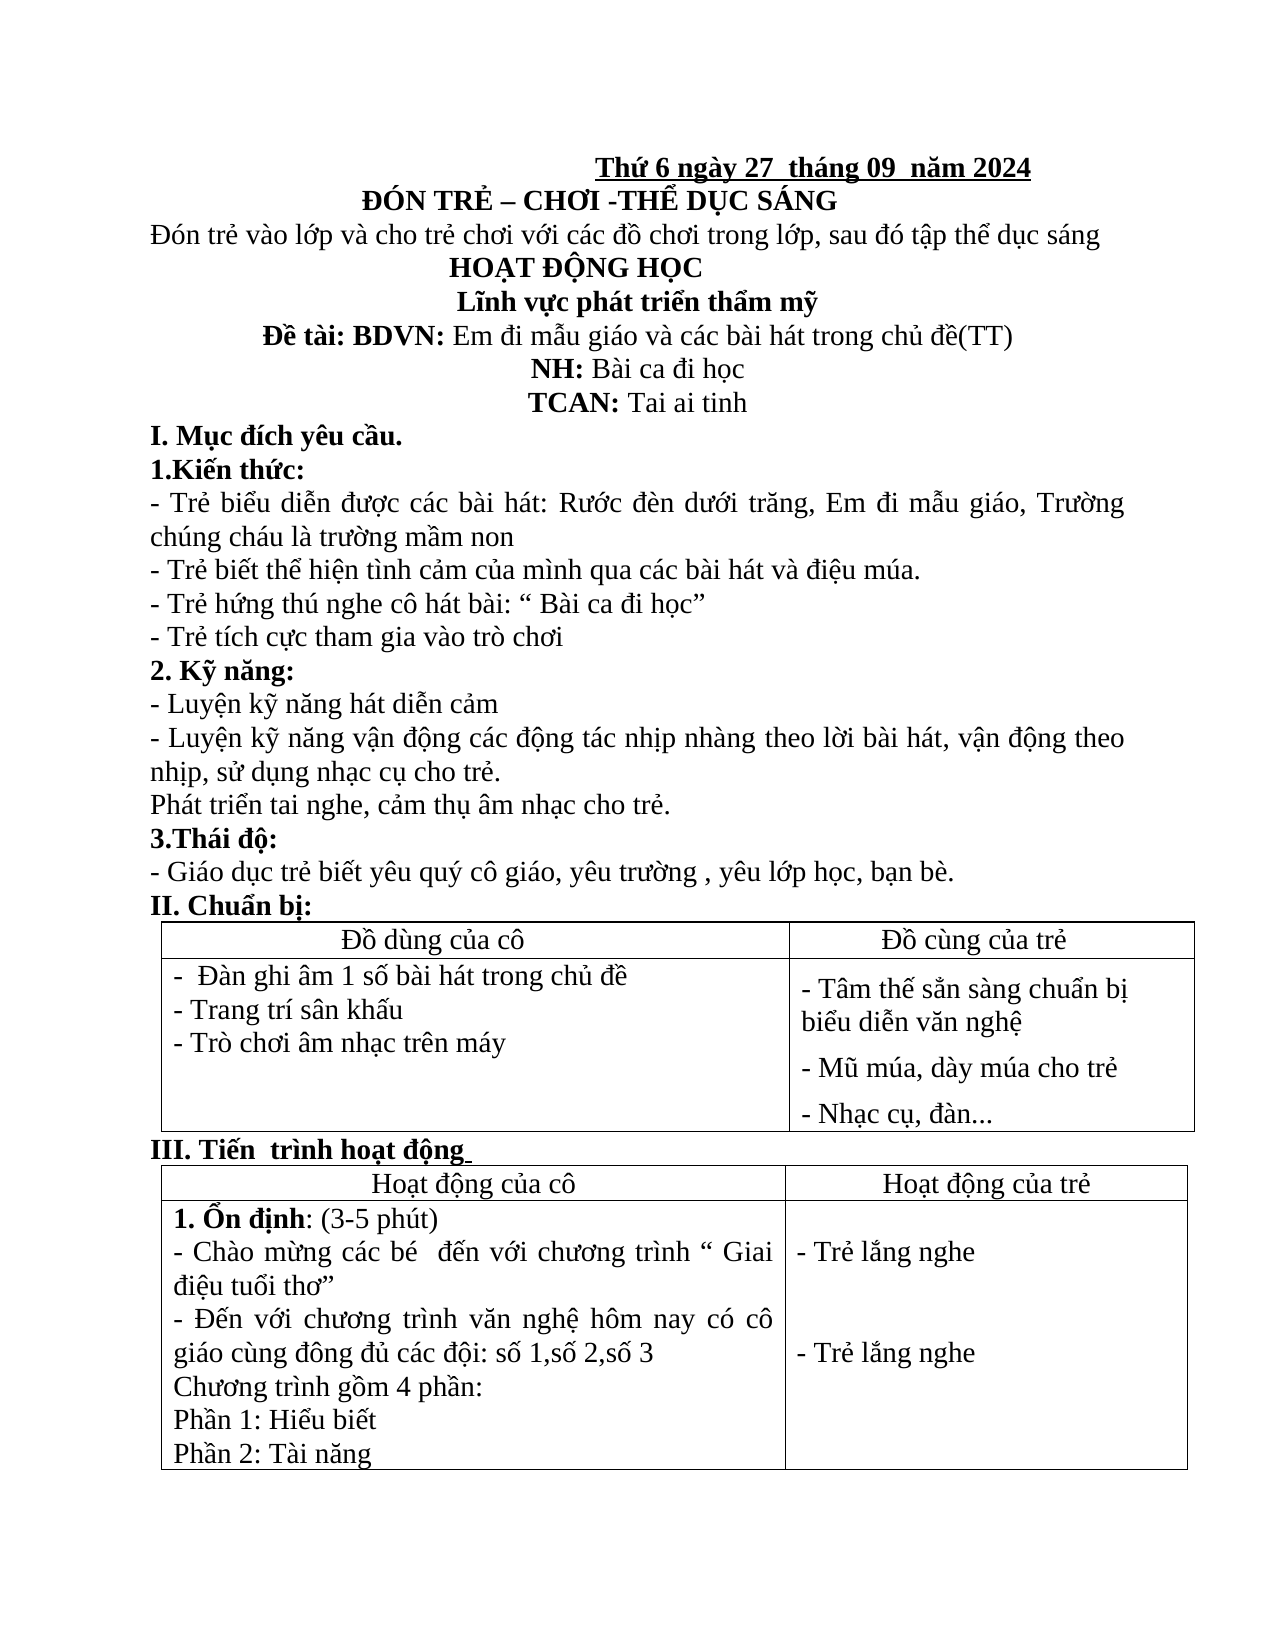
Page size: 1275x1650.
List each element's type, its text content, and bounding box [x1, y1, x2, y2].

text I. Mục đích yêu cầu. [150, 418, 1125, 452]
text HOẠT ĐỘNG HỌC [150, 251, 1125, 284]
table_header Hoạt động của cô [162, 1166, 785, 1200]
text - Trẻ tích cực tham gia vào trò chơi [150, 619, 1125, 653]
text NH: Bài ca đi học [150, 351, 1125, 385]
text Đề tài: BDVN: Em đi mẫu giáo và các bài hát trong chủ đề(TT) [150, 318, 1125, 351]
text ĐÓN TRẺ – CHƠI -THỂ DỤC SÁNG [150, 183, 1125, 217]
text TCAN: Tai ai tinh [150, 385, 1125, 418]
text - Giáo dục trẻ biết yêu quý cô giáo, yêu trường , yêu lớp học, bạn bè. [150, 854, 1125, 888]
table_cell - Đàn ghi âm 1 số bài hát trong chủ đề - Trang trí sân khấu - Trò chơi âm nhạc trên máy [162, 959, 789, 1131]
text III. Tiến trình hoạt động [150, 1132, 1125, 1165]
text - Trẻ biểu diễn được các bài hát: Rước đèn dưới trăng, Em đi mẫu giáo, Trường chúng cháu là trường mầm non [150, 485, 1125, 552]
text Đón trẻ vào lớp và cho trẻ chơi với các đồ chơi trong lớp, sau đó tập thể dục sáng [150, 217, 1125, 251]
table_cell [162, 1201, 785, 1469]
text 1.Kiến thức: [150, 452, 1125, 485]
table_header Hoạt động của trẻ [786, 1166, 1187, 1200]
table_cell - Tâm thế sẳn sàng chuẩn bị biểu diễn văn nghệ - Mũ múa, dày múa cho trẻ - Nhạc cụ, đàn... [790, 959, 1194, 1131]
text Thứ 6 ngày 27 tháng 09 năm 2024 [150, 150, 1125, 183]
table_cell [786, 1201, 1187, 1469]
text 3.Thái độ: [150, 821, 1125, 854]
text - Luyện kỹ năng hát diễn cảm [150, 687, 1125, 720]
text Phát triển tai nghe, cảm thụ âm nhạc cho trẻ. [150, 787, 1125, 821]
text Lĩnh vực phát triển thẩm mỹ [150, 284, 1125, 318]
text - Trẻ biết thể hiện tình cảm của mình qua các bài hát và điệu múa. [150, 552, 1125, 586]
text - Trẻ hứng thú nghe cô hát bài: “ Bài ca đi học” [150, 586, 1125, 619]
text - Luyện kỹ năng vận động các động tác nhịp nhàng theo lời bài hát, vận động theo nhịp, sử dụng nhạc cụ cho trẻ. [150, 720, 1125, 787]
text II. Chuẩn bị: [150, 888, 1125, 921]
table_header Đồ dùng của cô [162, 923, 789, 957]
table_header Đồ cùng của trẻ [790, 923, 1194, 957]
text 2. Kỹ năng: [150, 653, 1125, 687]
